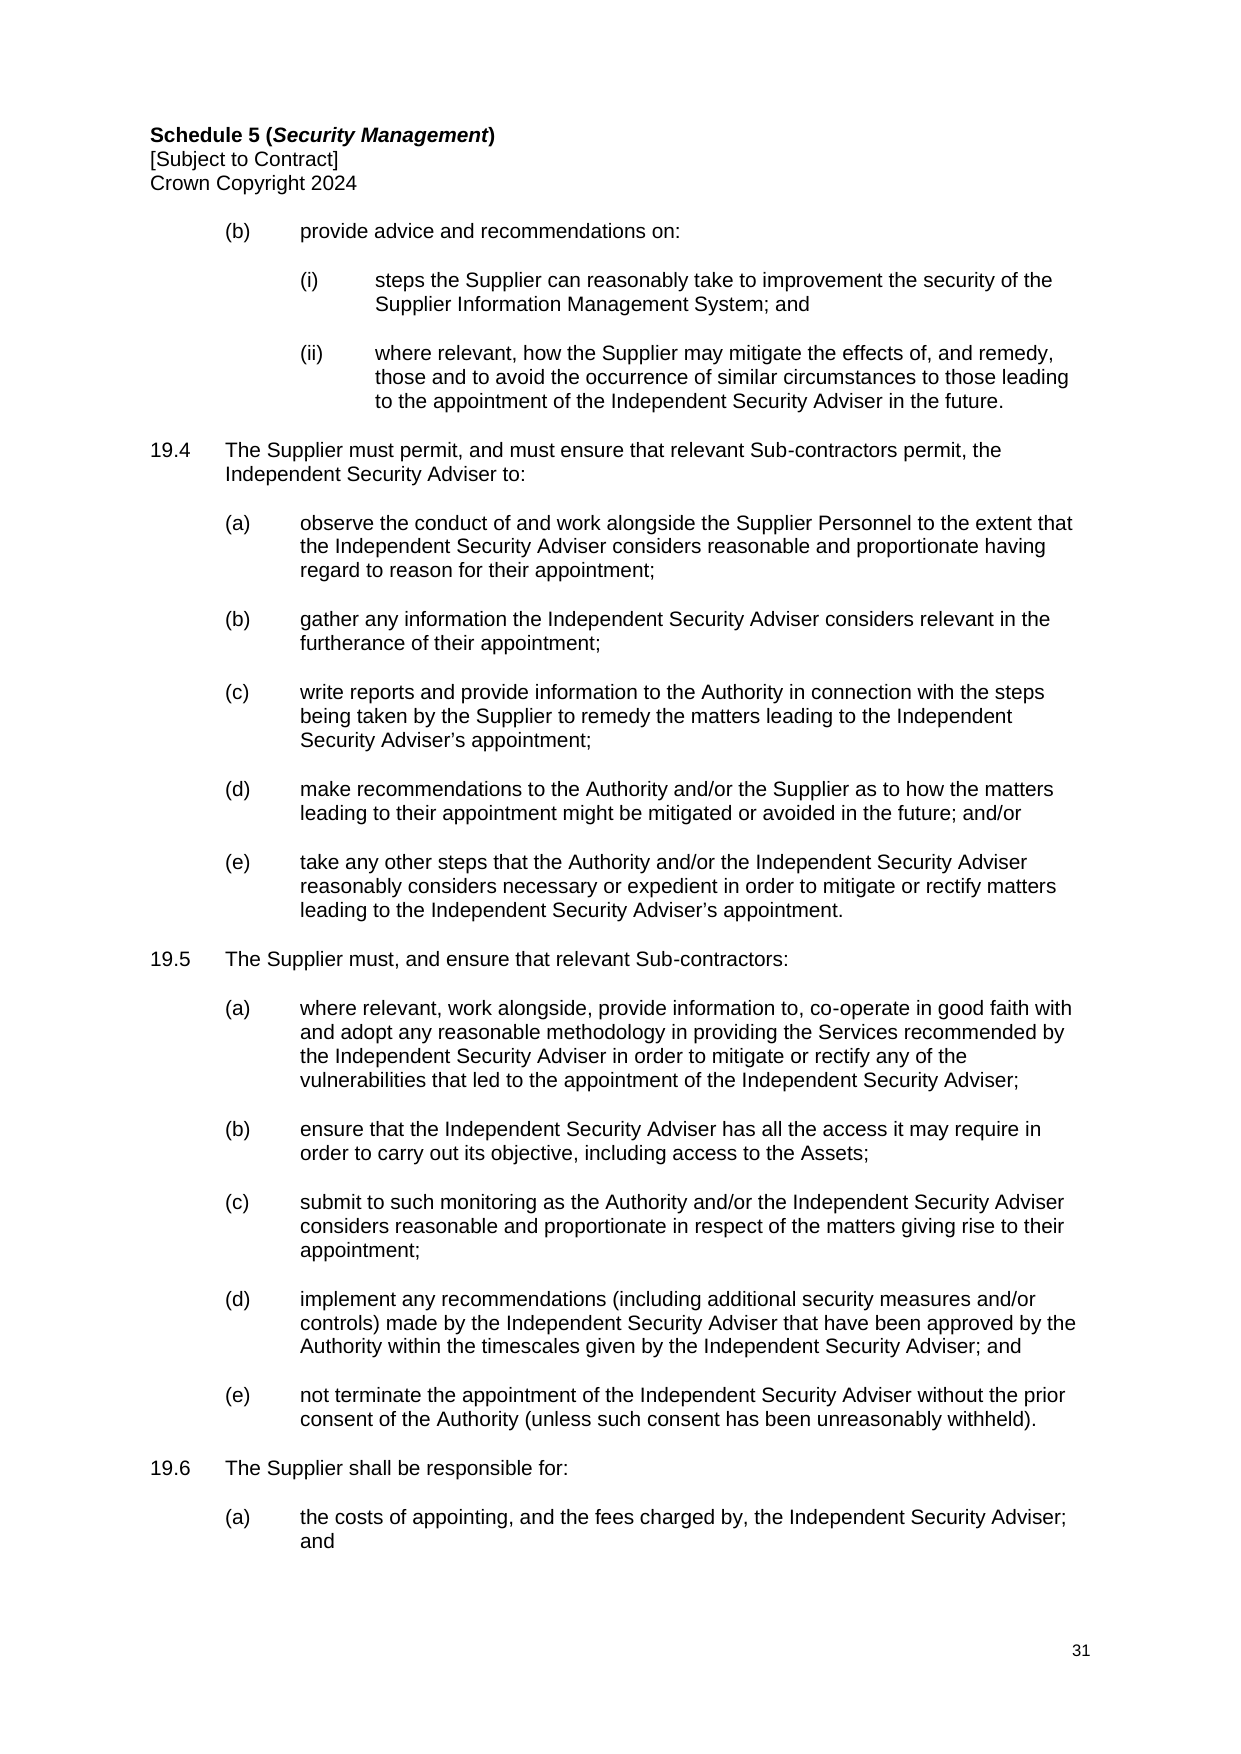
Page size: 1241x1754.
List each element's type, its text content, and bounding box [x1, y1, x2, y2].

subtitle The Supplier must permit, and must ensure that relevant Sub-contractors permit, the Independent Security Adviser to: [150, 437, 1090, 485]
subtitle not terminate the appointment of the Independent Security Adviser without the prior consent of the Authority (unless such consent has been unreasonably withheld). [225, 1383, 1090, 1431]
subtitle make recommendations to the Authority and/or the Supplier as to how the matters leading to their appointment might be mitigated or avoided in the future; and/or [225, 777, 1090, 825]
subtitle provide advice and recommendations on: [225, 219, 1090, 243]
subtitle The Supplier must, and ensure that relevant Sub-contractors: [150, 947, 1090, 971]
subtitle The Supplier shall be responsible for: [150, 1456, 1090, 1480]
subtitle submit to such monitoring as the Authority and/or the Independent Security Adviser considers reasonable and proportionate in respect of the matters giving rise to their appointment; [225, 1189, 1090, 1261]
subtitle ensure that the Independent Security Adviser has all the access it may require in order to carry out its objective, including access to the Assets; [225, 1117, 1090, 1164]
subtitle gather any information the Independent Security Adviser considers relevant in the furtherance of their appointment; [225, 607, 1090, 655]
subtitle take any other steps that the Authority and/or the Independent Security Adviser reasonably considers necessary or expedient in order to mitigate or rectify matters leading to the Independent Security Adviser’s appointment. [225, 850, 1090, 922]
subtitle the costs of appointing, and the fees charged by, the Independent Security Adviser; and [225, 1505, 1090, 1553]
subtitle observe the conduct of and work alongside the Supplier Personnel to the extent that the Independent Security Adviser considers reasonable and proportionate having regard to reason for their appointment; [225, 510, 1090, 582]
subtitle where relevant, how the Supplier may mitigate the effects of, and remedy, those and to avoid the occurrence of similar circumstances to those leading to the appointment of the Independent Security Adviser in the future. [300, 341, 1090, 412]
subtitle steps the Supplier can reasonably take to improvement the security of the Supplier Information Management System; and [300, 268, 1090, 316]
subtitle implement any recommendations (including additional security measures and/or controls) made by the Independent Security Adviser that have been approved by the Authority within the timescales given by the Independent Security Adviser; and [225, 1286, 1090, 1358]
subtitle write reports and provide information to the Authority in connection with the steps being taken by the Supplier to remedy the matters leading to the Independent Security Adviser’s appointment; [225, 680, 1090, 752]
subtitle where relevant, work alongside, provide information to, co-operate in good faith with and adopt any reasonable methodology in providing the Services recommended by the Independent Security Adviser in order to mitigate or rectify any of the vulnerabilities that led to the appointment of the Independent Security Adviser; [225, 996, 1090, 1092]
